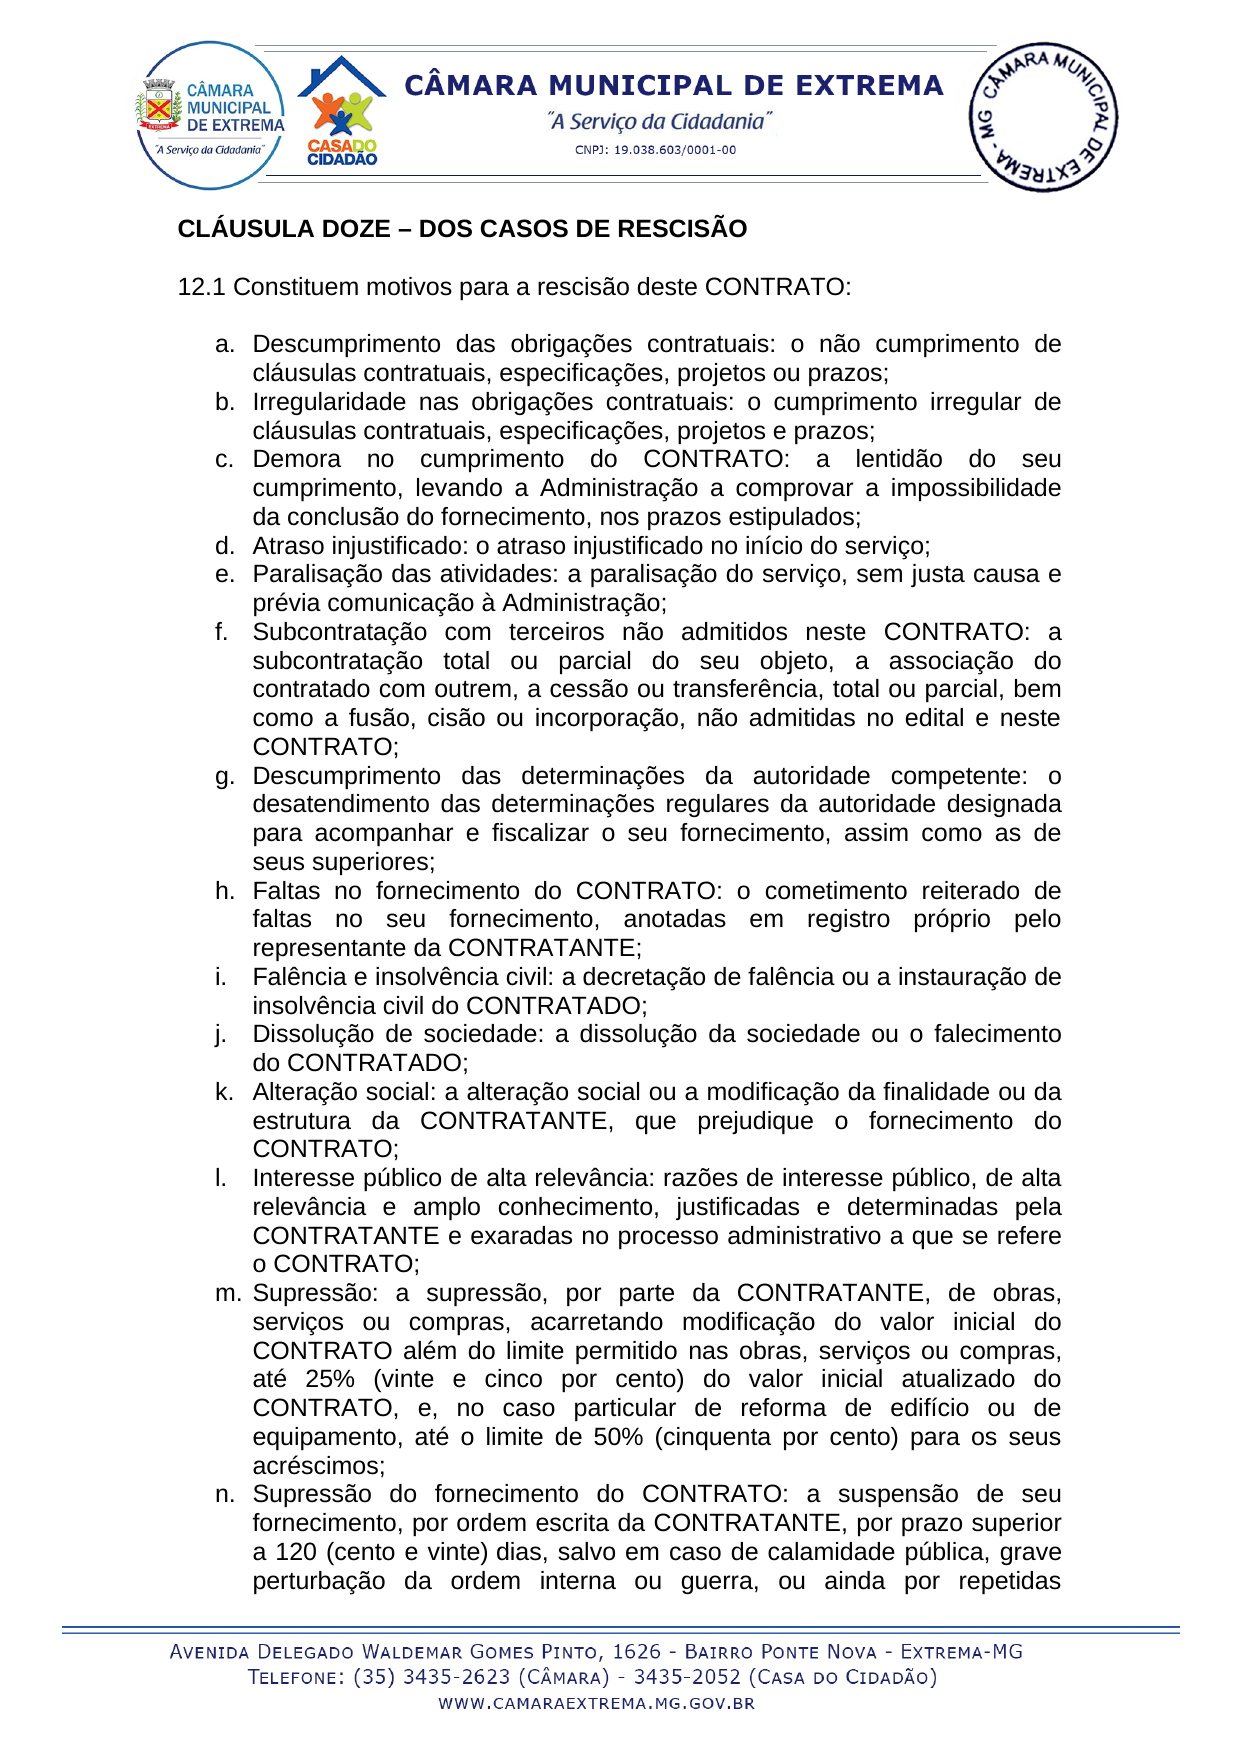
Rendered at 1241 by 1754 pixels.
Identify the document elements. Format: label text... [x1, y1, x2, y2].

picture [46, 1615, 1194, 1724]
text 12.1 Constituem motivos para a rescisão deste CONTRATO: [177, 271, 1063, 300]
text CLÁUSULA DOZE – DOS CASOS DE RESCISÃO [177, 214, 1063, 243]
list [215, 1479, 1063, 1594]
list Falência e insolvência civil: a decretação de falência ou a instauração de insolvência civil do CONTRATADO; [215, 962, 1063, 1019]
list Alteração social: a alteração social ou a modificação da finalidade ou da estrutura da CONTRATANTE, que prejudique o fornecimento do CONTRATO; [215, 1077, 1063, 1163]
list Faltas no fornecimento do CONTRATO: o cometimento reiterado de faltas no seu fornecimento, anotadas em registro próprio pelo representante da CONTRATANTE; [215, 876, 1063, 962]
list Atraso injustificado: o atraso injustificado no início do serviço; [215, 531, 1063, 559]
list Subcontratação com terceiros não admitidos neste CONTRATO: a subcontratação total ou parcial do seu objeto, a associação do contratado com outrem, a cessão ou transferência, total ou parcial, bem como a fusão, cisão ou incorporação, não admitidas no edital e neste CONTRATO; [215, 617, 1063, 761]
list Irregularidade nas obrigações contratuais: o cumprimento irregular de cláusulas contratuais, especificações, projetos e prazos; [215, 387, 1063, 444]
list Paralisação das atividades: a paralisação do serviço, sem justa causa e prévia comunicação à Administração; [215, 559, 1063, 617]
list Interesse público de alta relevância: razões de interesse público, de alta relevância e amplo conhecimento, justificadas e determinadas pela CONTRATANTE e exaradas no processo administrativo a que se refere o CONTRATO; [215, 1163, 1063, 1278]
list Supressão: a supressão, por parte da CONTRATANTE, de obras, serviços ou compras, acarretando modificação do valor inicial do CONTRATO além do limite permitido nas obras, serviços ou compras, até 25% (vinte e cinco por cento) do valor inicial atualizado do CONTRATO, e, no caso particular de reforma de edifício ou de equipamento, até o limite de 50% (cinquenta por cento) para os seus acréscimos; [215, 1278, 1063, 1479]
list Demora no cumprimento do CONTRATO: a lentidão do seu cumprimento, levando a Administração a comprovar a impossibilidade da conclusão do fornecimento, nos prazos estipulados; [215, 444, 1063, 531]
picture [124, 30, 1123, 221]
list Descumprimento das determinações da autoridade competente: o desatendimento das determinações regulares da autoridade designada para acompanhar e fiscalizar o seu fornecimento, assim como as de seus superiores; [215, 761, 1063, 876]
list Descumprimento das obrigações contratuais: o não cumprimento de cláusulas contratuais, especificações, projetos ou prazos; [215, 329, 1063, 387]
list Dissolução de sociedade: a dissolução da sociedade ou o falecimento do CONTRATADO; [215, 1019, 1063, 1077]
